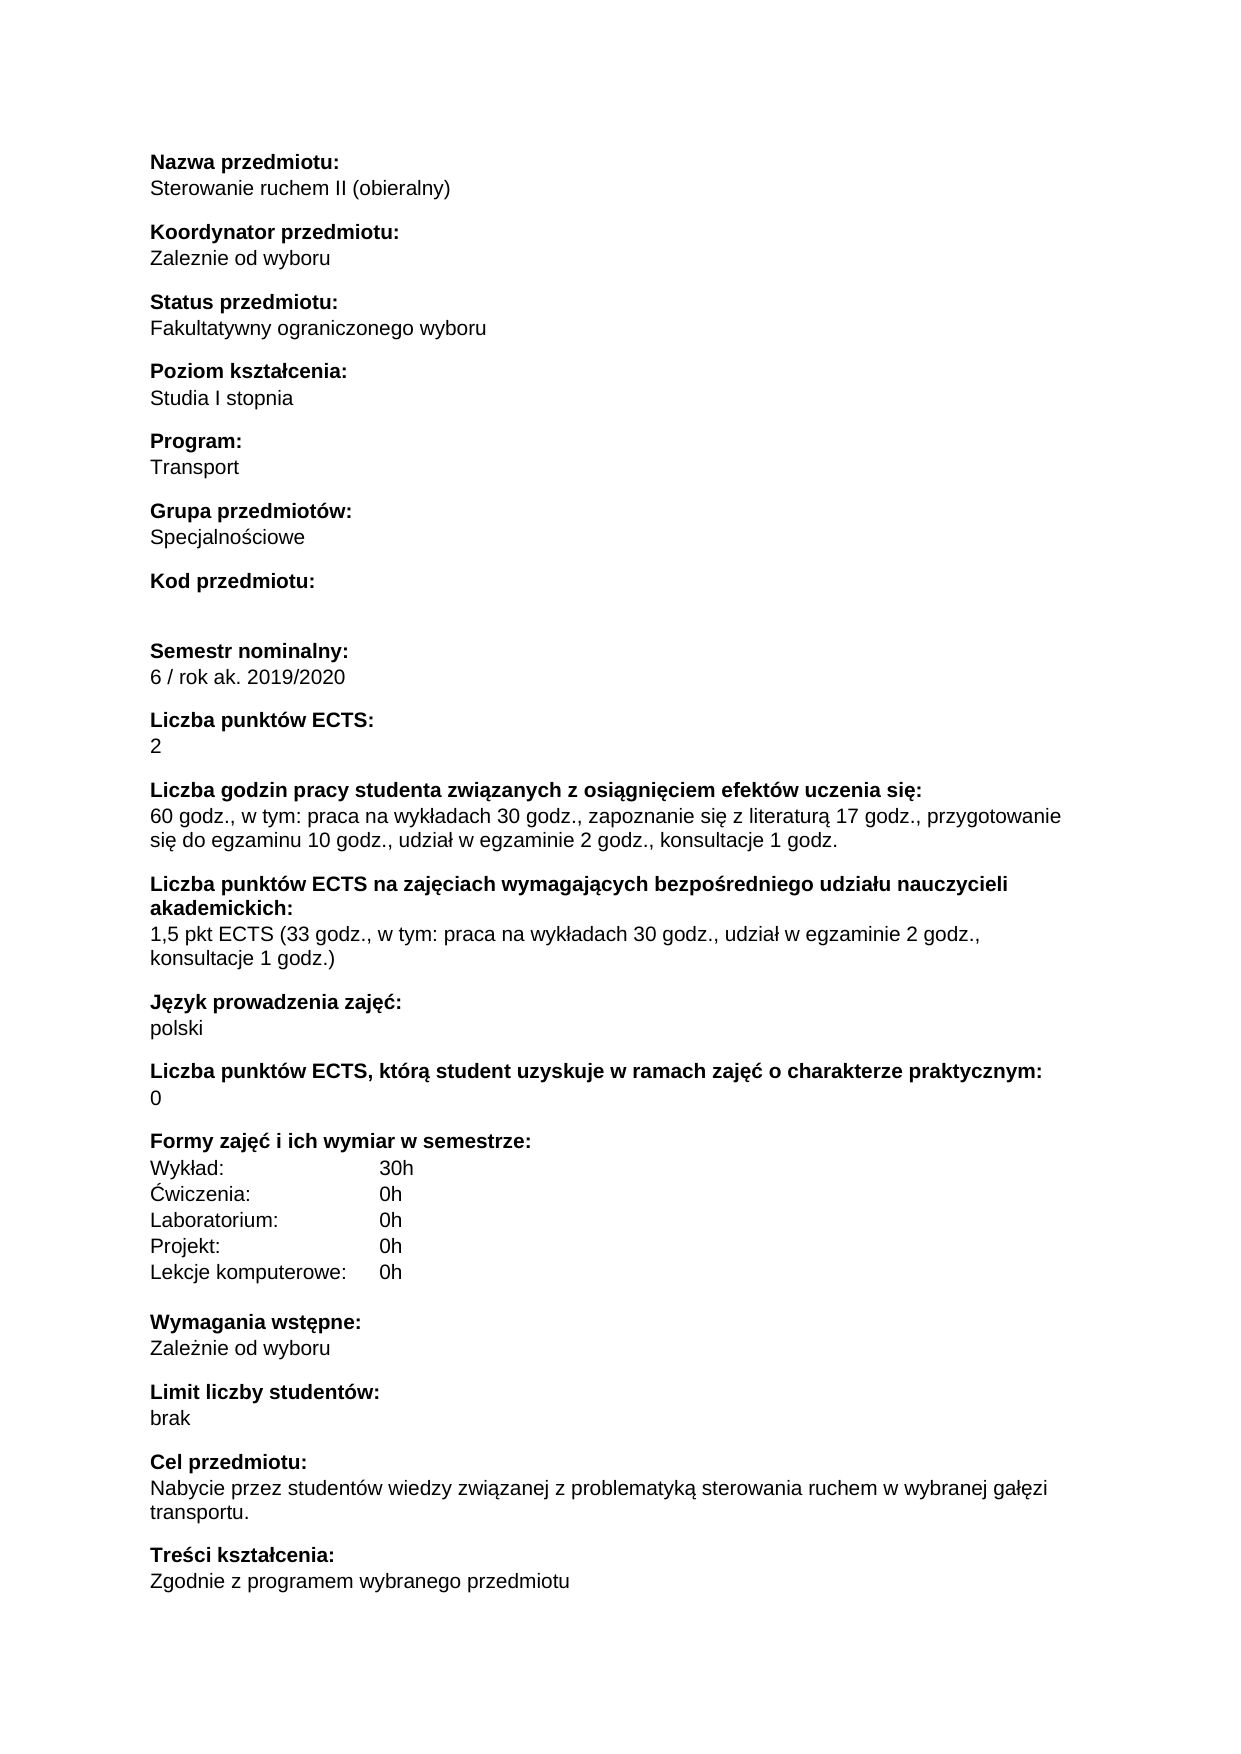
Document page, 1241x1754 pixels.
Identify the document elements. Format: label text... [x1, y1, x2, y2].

text Transport [150, 455, 1090, 479]
text Wymagania wstępne: [150, 1310, 1090, 1334]
text 1,5 pkt ECTS (33 godz., w tym: praca na wykładach 30 godz., udział w egzaminie 2 godz., konsultacje 1 godz.) [150, 922, 1090, 970]
text 0 [150, 1085, 1090, 1109]
text Sterowanie ruchem II (obieralny) [150, 176, 1090, 200]
text 60 godz., w tym: praca na wykładach 30 godz., zapoznanie się z literaturą 17 godz., przygotowanie się do egzaminu 10 godz., udział w egzaminie 2 godz., konsultacje 1 godz. [150, 804, 1090, 852]
text Fakultatywny ograniczonego wyboru [150, 316, 1090, 339]
text Cel przedmiotu: [150, 1449, 1090, 1473]
text Liczba godzin pracy studenta związanych z osiągnięciem efektów uczenia się: [150, 778, 1090, 802]
table_cell Laboratorium: [140, 1208, 367, 1232]
text Program: [150, 429, 1090, 453]
table_cell Projekt: [140, 1234, 367, 1258]
table_cell Ćwiczenia: [140, 1182, 367, 1206]
text Zgodnie z programem wybranego przedmiotu [150, 1569, 1090, 1593]
text Grupa przedmiotów: [150, 499, 1090, 523]
table_cell Lekcje komputerowe: [140, 1260, 367, 1284]
text 2 [150, 734, 1090, 758]
text Koordynator przedmiotu: [150, 220, 1090, 244]
table_cell 0h [369, 1258, 597, 1284]
text Poziom kształcenia: [150, 359, 1090, 383]
text Nabycie przez studentów wiedzy związanej z problematyką sterowania ruchem w wybranej gałęzi transportu. [150, 1476, 1090, 1523]
table_cell 0h [369, 1206, 597, 1232]
table_cell 0h [369, 1232, 597, 1258]
text polski [150, 1016, 1090, 1039]
text Nazwa przedmiotu: [150, 150, 1090, 174]
text Zaleznie od wyboru [150, 246, 1090, 270]
text Limit liczby studentów: [150, 1380, 1090, 1404]
text Studia I stopnia [150, 385, 1090, 409]
table_header Wykład: [140, 1156, 367, 1180]
text 6 / rok ak. 2019/2020 [150, 664, 1090, 688]
text Status przedmiotu: [150, 289, 1090, 313]
text Semestr nominalny: [150, 638, 1090, 662]
text Liczba punktów ECTS, którą student uzyskuje w ramach zajęć o charakterze praktycznym: [150, 1059, 1090, 1083]
text Liczba punktów ECTS na zajęciach wymagających bezpośredniego udziału nauczycieli akademickich: [150, 872, 1090, 920]
text brak [150, 1406, 1090, 1430]
text Język prowadzenia zajęć: [150, 989, 1090, 1013]
table_cell 0h [369, 1180, 597, 1206]
text Formy zajęć i ich wymiar w semestrze: [150, 1129, 1090, 1153]
text Kod przedmiotu: [150, 569, 1090, 593]
table_header 30h [369, 1156, 597, 1180]
text Zależnie od wyboru [150, 1336, 1090, 1360]
text Specjalnościowe [150, 525, 1090, 549]
text Treści kształcenia: [150, 1543, 1090, 1567]
text Liczba punktów ECTS: [150, 708, 1090, 732]
